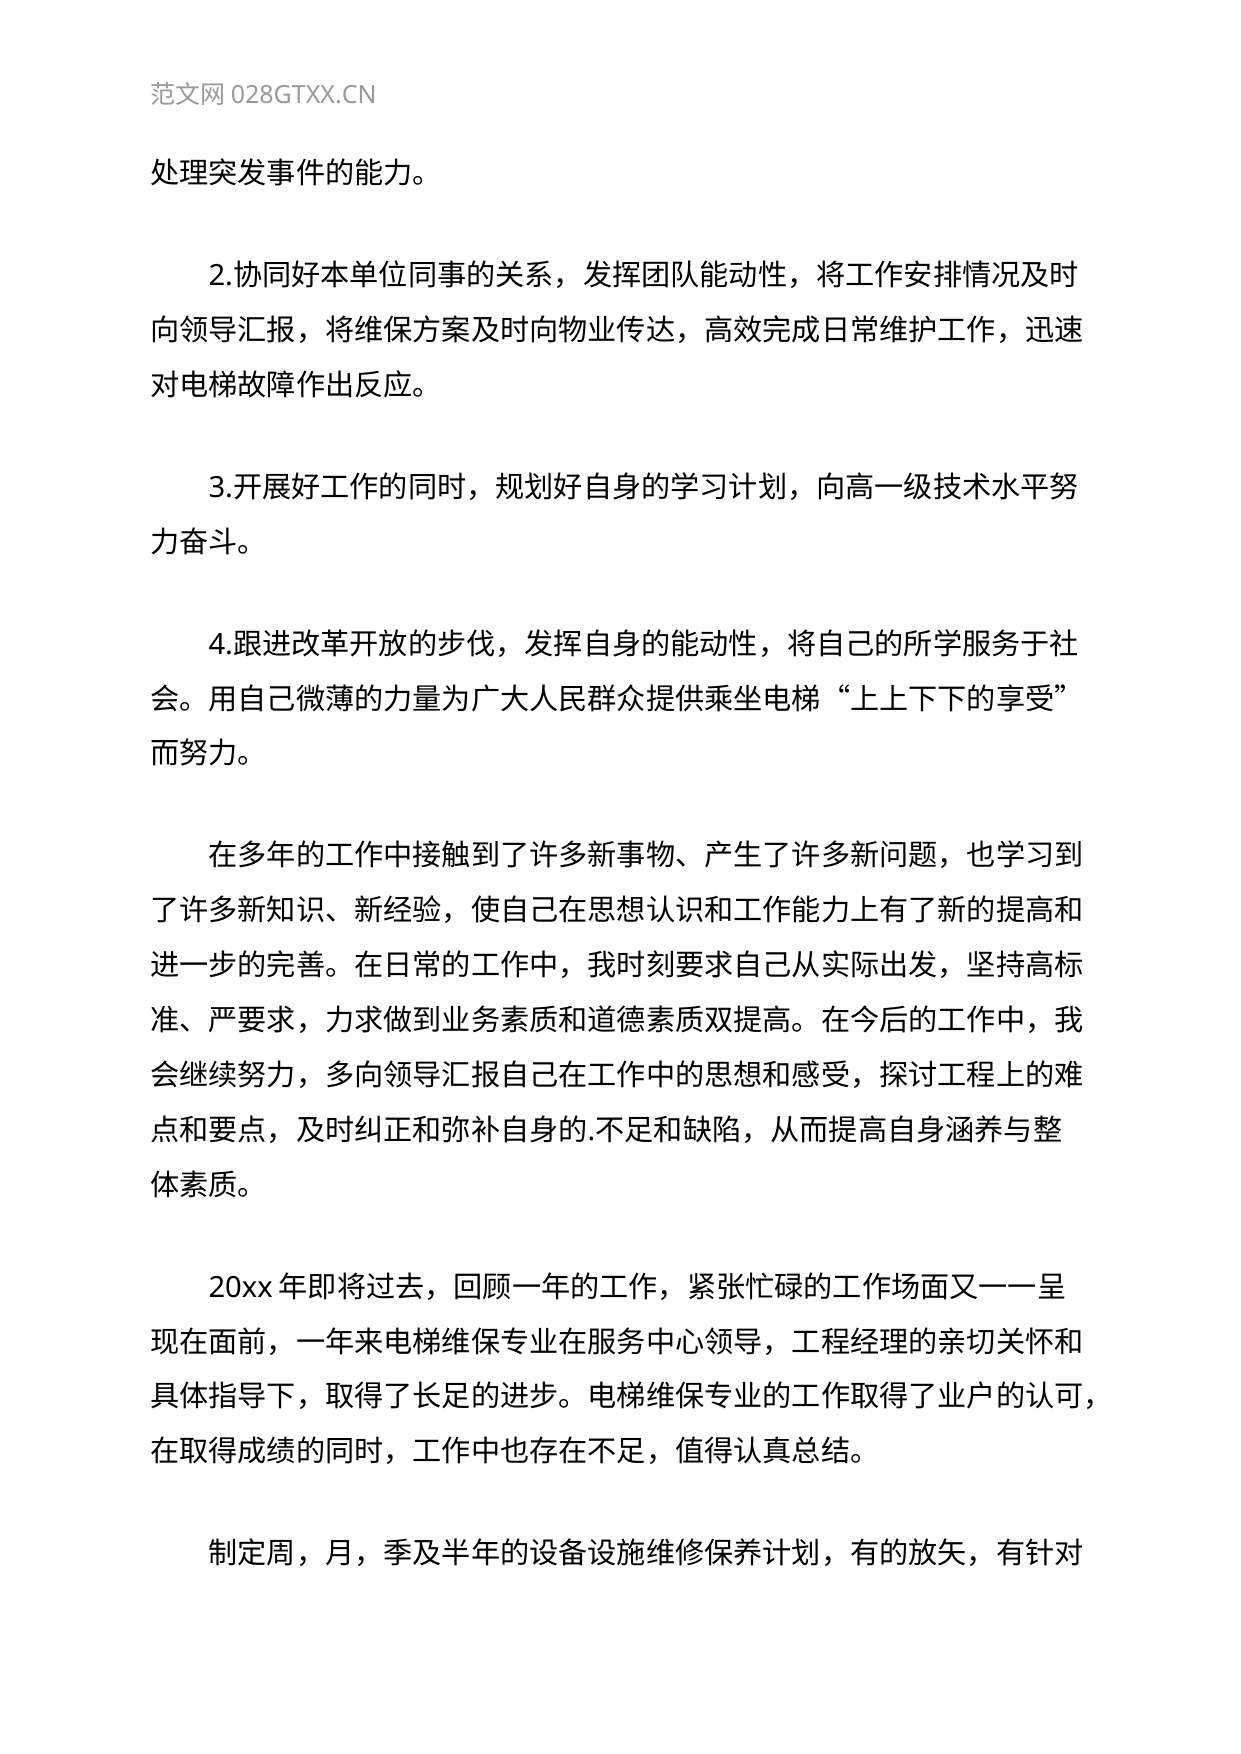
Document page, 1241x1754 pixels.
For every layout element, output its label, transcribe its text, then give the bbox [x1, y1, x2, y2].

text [150, 150, 1090, 192]
text 3.开展好工作的同时，规划好自身的学习计划，向高一级技术水平努力奋斗。 [150, 463, 1090, 561]
text 在多年的工作中接触到了许多新事物、产生了许多新问题，也学习到了许多新知识、新经验，使自己在思想认识和工作能力上有了新的提高和进一步的完善。在日常的工作中，我时刻要求自己从实际出发，坚持高标准、严要求，力求做到业务素质和道德素质双提高。在今后的工作中，我会继续努力，多向领导汇报自己在工作中的思想和感受，探讨工程上的难点和要点，及时纠正和弥补自身的.不足和缺陷，从而提高自身涵养与整体素质。 [150, 832, 1090, 1204]
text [150, 1530, 1090, 1572]
text 2.协同好本单位同事的关系，发挥团队能动性，将工作安排情况及时向领导汇报，将维保方案及时向物业传达，高效完成日常维护工作，迅速对电梯故障作出反应。 [150, 252, 1090, 404]
text 20xx年即将过去，回顾一年的工作，紧张忙碌的工作场面又一一呈现在面前，一年来电梯维保专业在服务中心领导，工程经理的亲切关怀和具体指导下，取得了长足的进步。电梯维保专业的工作取得了业户的认可，在取得成绩的同时，工作中也存在不足，值得认真总结。 [150, 1263, 1090, 1470]
text 4.跟进改革开放的步伐，发挥自身的能动性，将自己的所学服务于社会。用自己微薄的力量为广大人民群众提供乘坐电梯“上上下下的享受”而努力。 [150, 620, 1090, 772]
